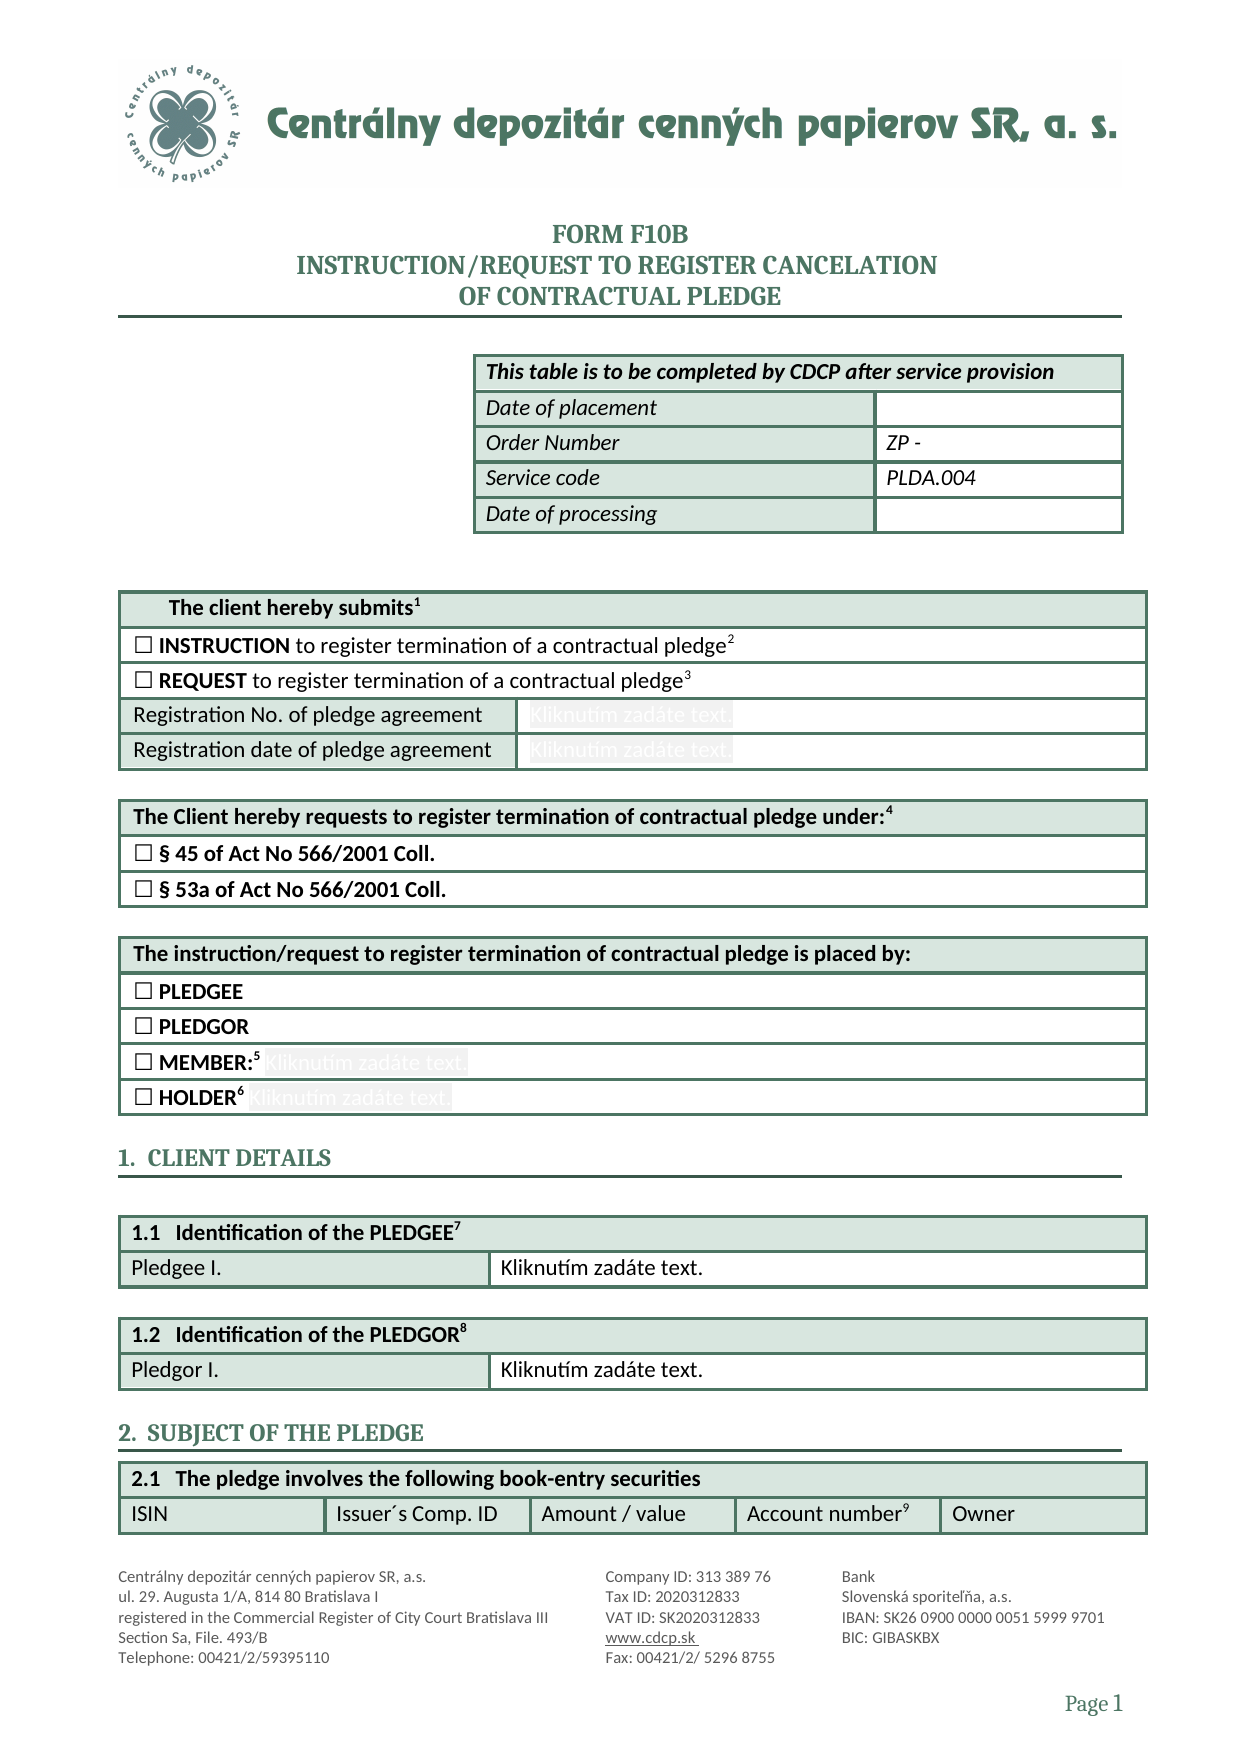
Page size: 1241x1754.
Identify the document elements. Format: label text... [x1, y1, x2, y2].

table_header Identification of the PLEDGEE [121, 1218, 1145, 1250]
table_cell Owner [942, 1499, 1145, 1532]
table_cell [121, 1355, 488, 1387]
table_header This table is to be completed by CDCP after service provision [476, 357, 1121, 389]
table_cell MEMBER: [121, 1045, 1145, 1078]
table_cell Date of processing [476, 499, 873, 531]
table_header The client hereby submits [121, 594, 1145, 626]
table_cell [877, 393, 1121, 425]
table_cell Order Number [476, 428, 873, 460]
table_cell [491, 1355, 1145, 1387]
table_cell § 45 of Act No 566/2001 Coll. [121, 837, 1145, 869]
subtitle INSTRUCTION/REQUEST TO REGISTER CANCELATION OF CONTRACTUAL PLEDGE [118, 250, 1122, 315]
table_cell ISIN [121, 1499, 323, 1532]
table_cell [877, 499, 1121, 531]
table_cell Amount / value [532, 1499, 734, 1532]
subtitle CLIENT DETAILS [118, 1144, 1122, 1175]
table_cell REQUEST to register termination of a contractual pledge [121, 664, 1145, 697]
table_header The Client hereby requests to register termination of contractual pledge under: [121, 802, 1145, 834]
table_cell Account number [737, 1499, 939, 1532]
table_cell HOLDER [121, 1081, 1145, 1113]
table_cell PLEDGEE [121, 975, 1145, 1007]
table_cell § 53a of Act No 566/2001 Coll. [121, 873, 1145, 905]
table_cell Registration date of pledge agreement [121, 735, 515, 767]
table_cell Date of placement [476, 393, 873, 425]
table_cell [121, 1253, 488, 1285]
table_header Identification of the PLEDGOR [121, 1320, 1145, 1352]
table_cell Service code [476, 464, 873, 496]
subtitle SUBJECT OF THE PLEDGE [118, 1418, 1122, 1449]
table_cell [491, 1253, 1145, 1285]
table_cell ZP - [877, 428, 1121, 460]
table_header The pledge involves the following book-entry securities [121, 1464, 1145, 1496]
table_cell [518, 735, 1145, 767]
table_header The instruction/request to register termination of contractual pledge is placed by: [121, 939, 1145, 971]
table_cell PLEDGOR [121, 1010, 1145, 1042]
table_cell Issuer´s Comp. ID [327, 1499, 529, 1532]
table_cell Registration No. of pledge agreement [121, 700, 515, 732]
table_cell PLDA.004 [877, 464, 1121, 496]
table_cell [518, 700, 1145, 732]
picture [118, 59, 1123, 188]
table_cell INSTRUCTION to register termination of a contractual pledge [121, 629, 1145, 661]
subtitle FORM F10B [118, 219, 1122, 250]
